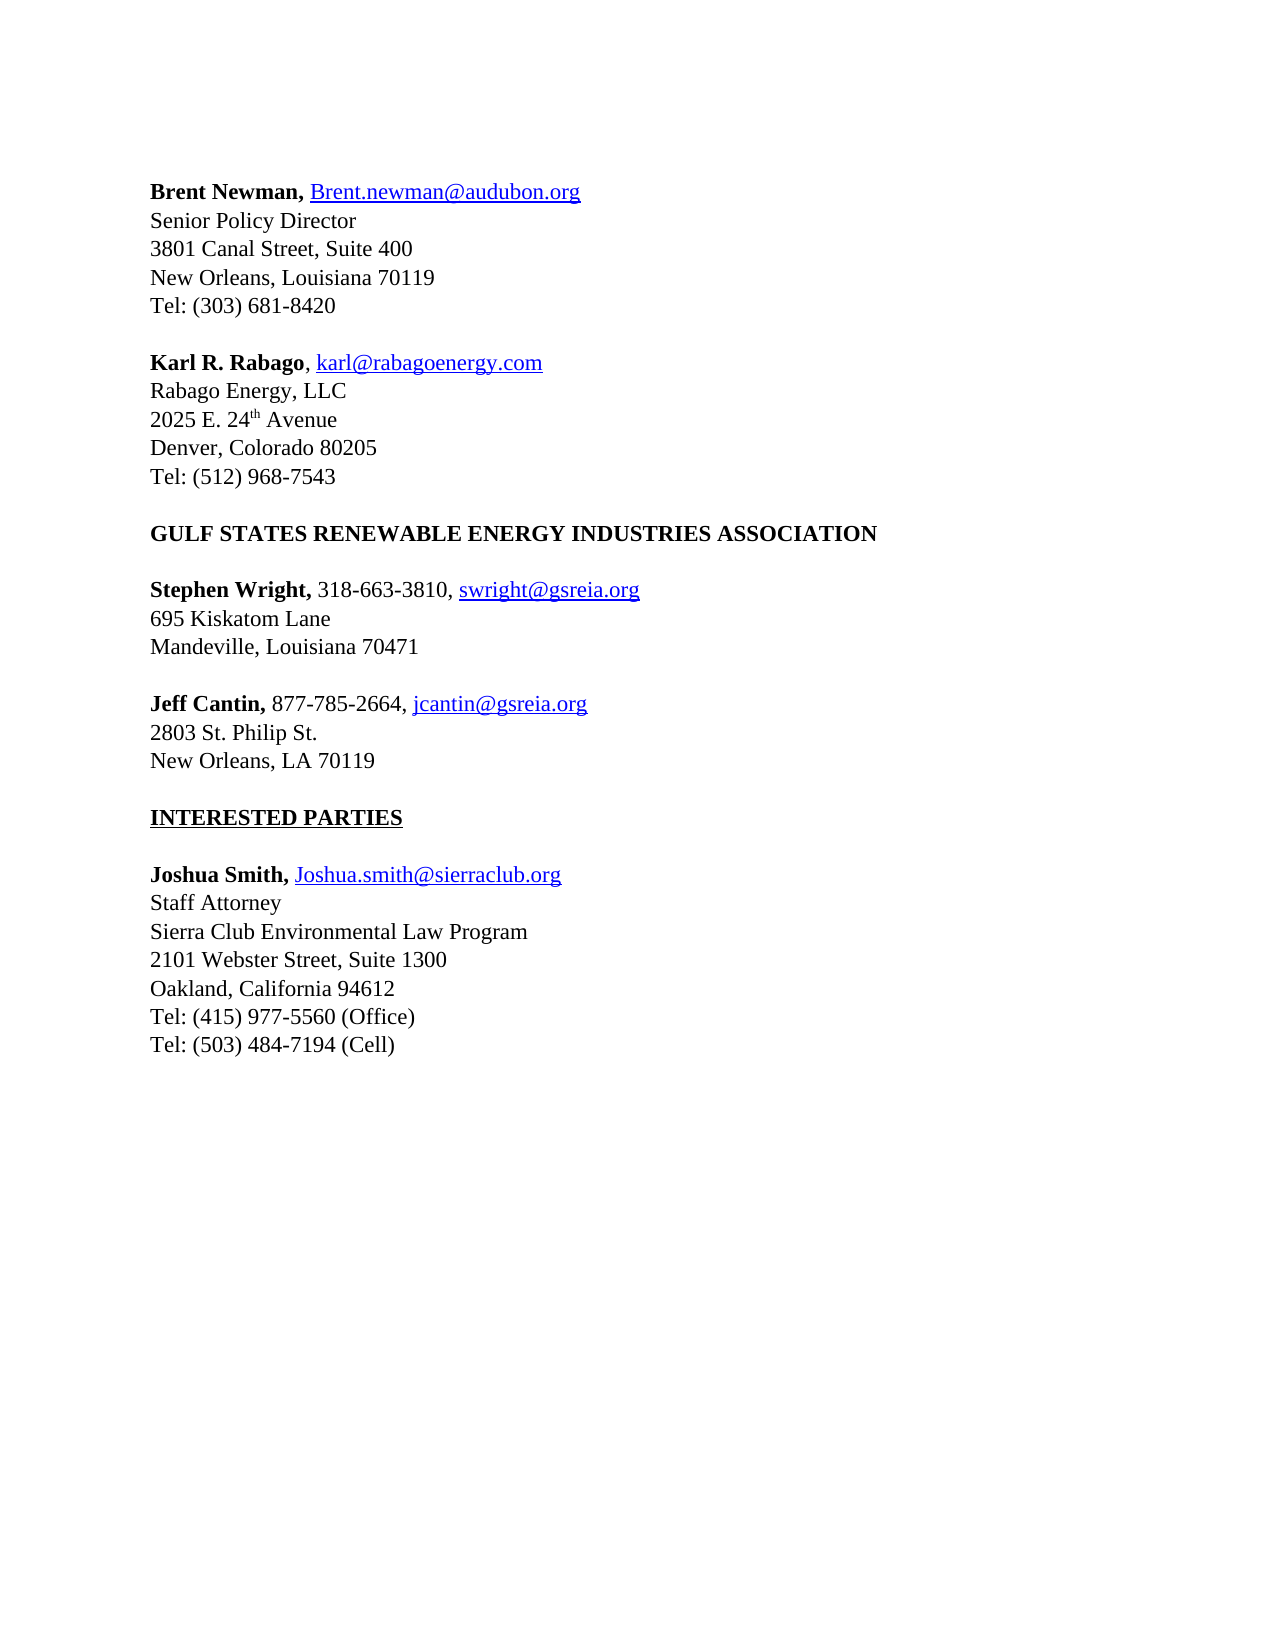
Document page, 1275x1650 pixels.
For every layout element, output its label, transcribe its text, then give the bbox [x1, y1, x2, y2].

text Rabago Energy, LLC [150, 377, 1125, 404]
text Tel: (415) 977-5560 (Office) [150, 1003, 1125, 1029]
text 2025 E. 24th Avenue [150, 406, 1125, 432]
text Karl R. Rabago, karl@rabagoenergy.com [150, 349, 1125, 375]
text Tel: (303) 681-8420 [150, 292, 1125, 318]
text New Orleans, Louisiana 70119 [150, 264, 1125, 290]
text 695 Kiskatom Lane [150, 605, 1125, 631]
text Brent Newman, Brent.newman@audubon.org [150, 178, 1125, 205]
text Tel: (512) 968-7543 [150, 463, 1125, 489]
text Senior Policy Director [150, 207, 1125, 233]
text 3801 Canal Street, Suite 400 [150, 235, 1125, 262]
text 2101 Webster Street, Suite 1300 [150, 946, 1125, 973]
text New Orleans, LA 70119 [150, 747, 1125, 773]
text Mandeville, Louisiana 70471 [150, 633, 1125, 660]
text Denver, Colorado 80205 [150, 434, 1125, 461]
text GULF STATES RENEWABLE ENERGY INDUSTRIES ASSOCIATION [150, 520, 1125, 546]
text Joshua Smith, Joshua.smith@sierraclub.org [150, 861, 1125, 887]
text Sierra Club Environmental Law Program [150, 918, 1125, 944]
text 2803 St. Philip St. [150, 719, 1125, 745]
text Staff Attorney [150, 889, 1125, 916]
text Tel: (503) 484-7194 (Cell) [150, 1032, 1125, 1058]
text INTERESTED PARTIES [150, 804, 1125, 830]
text Stephen Wright, 318-663-3810, swright@gsreia.org [150, 577, 1125, 603]
text Oakland, California 94612 [150, 975, 1125, 1001]
text Jeff Cantin, 877-785-2664, jcantin@gsreia.org [150, 690, 1125, 717]
